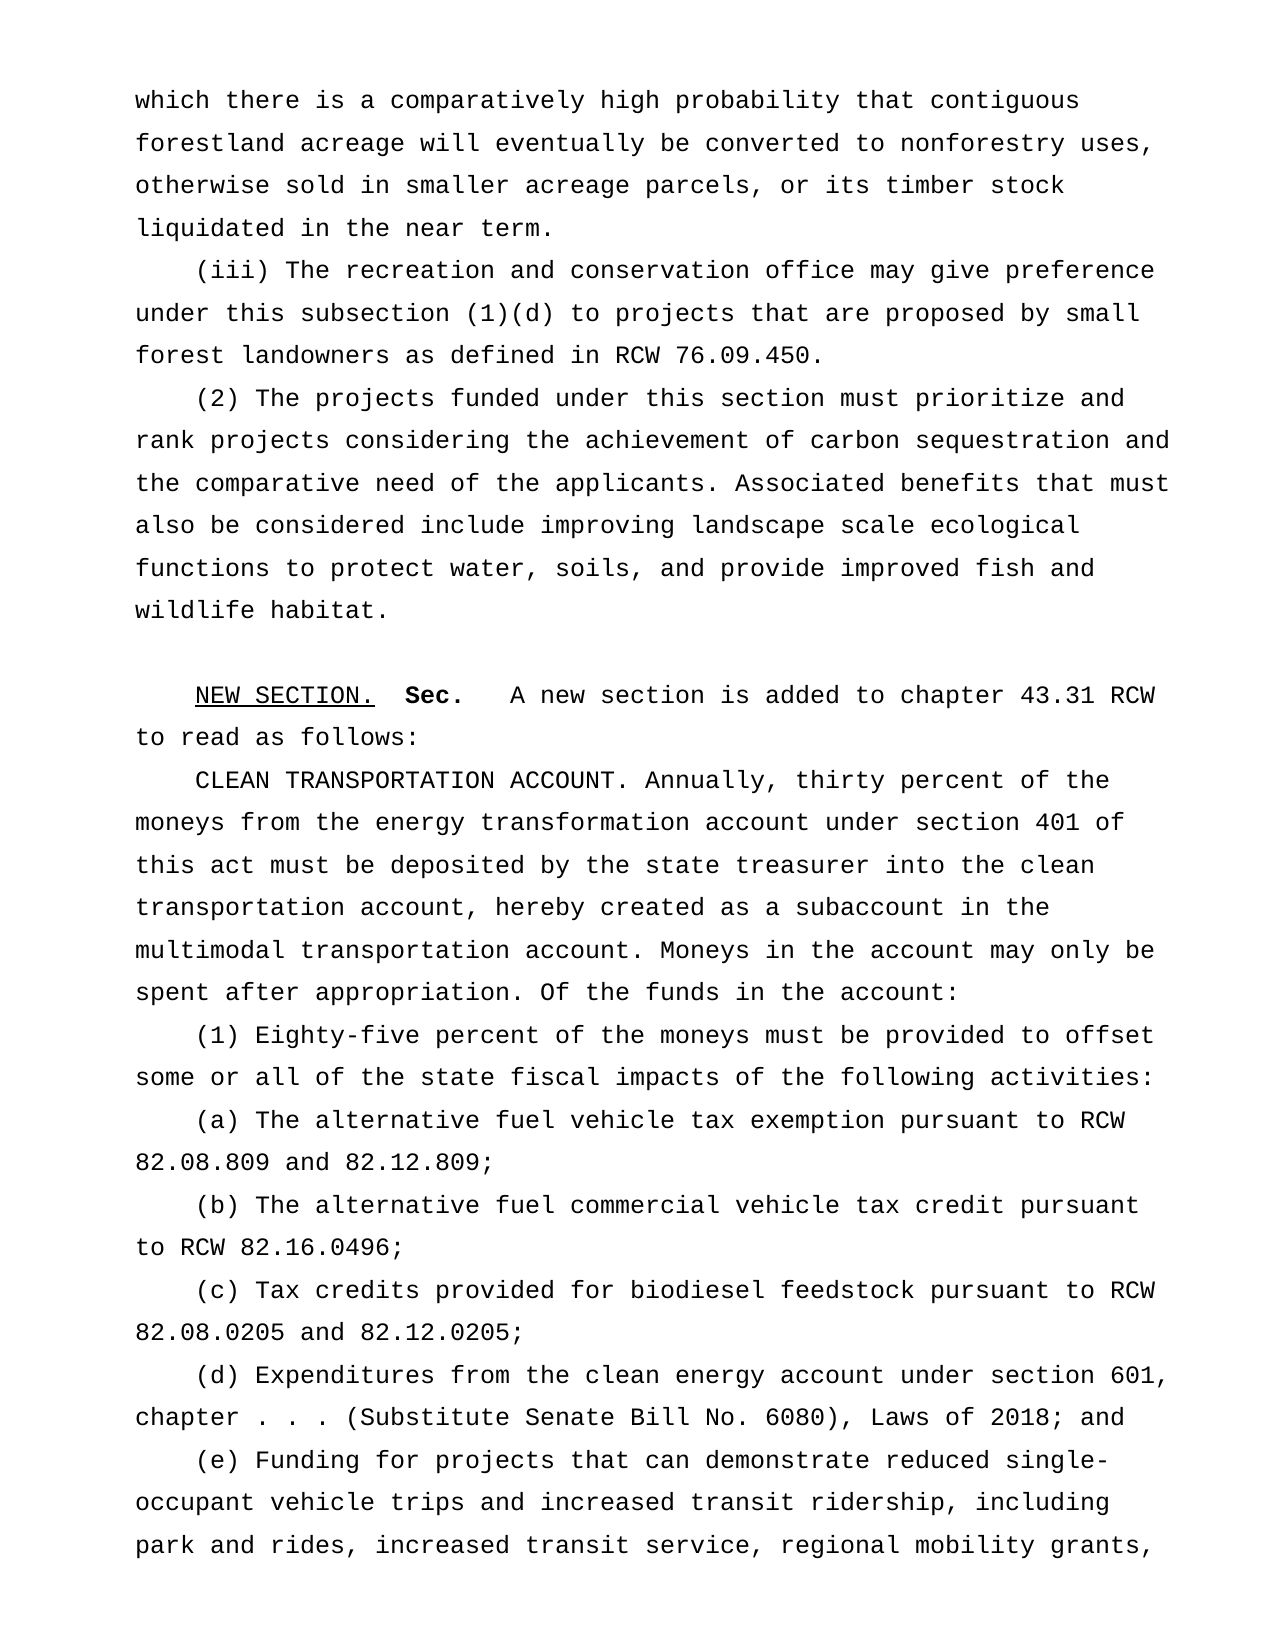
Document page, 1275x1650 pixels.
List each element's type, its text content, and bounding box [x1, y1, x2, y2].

text (2) The projects funded under this section must prioritize and rank projects considering the achievement of carbon sequestration and the comparative need of the applicants. Associated benefits that must also be considered include improving landscape scale ecological functions to protect water, soils, and provide improved fish and wildlife habitat. [135, 372, 1170, 627]
text (a) The alternative fuel vehicle tax exemption pursuant to RCW 82.08.809 and 82.12.809; [135, 1094, 1170, 1179]
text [135, 75, 1170, 245]
text (c) Tax credits provided for biodiesel feedstock pursuant to RCW 82.08.0205 and 82.12.0205; [135, 1264, 1170, 1349]
text CLEAN TRANSPORTATION ACCOUNT. Annually, thirty percent of the moneys from the energy transformation account under section 401 of this act must be deposited by the state treasurer into the clean transportation account, hereby created as a subaccount in the multimodal transportation account. Moneys in the account may only be spent after appropriation. Of the funds in the account: [135, 754, 1170, 1009]
text (1) Eighty-five percent of the moneys must be provided to offset some or all of the state fiscal impacts of the following activities: [135, 1009, 1170, 1094]
text (b) The alternative fuel commercial vehicle tax credit pursuant to RCW 82.16.0496; [135, 1179, 1170, 1264]
text (iii) The recreation and conservation office may give preference under this subsection (1)(d) to projects that are proposed by small forest landowners as defined in RCW 76.09.450. [135, 245, 1170, 372]
text NEW SECTION. Sec. A new section is added to chapter 43.31 RCW to read as follows: [135, 669, 1170, 754]
text (d) Expenditures from the clean energy account under section 601, chapter . . . (Substitute Senate Bill No. 6080), Laws of 2018; and [135, 1349, 1170, 1434]
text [135, 1434, 1170, 1562]
